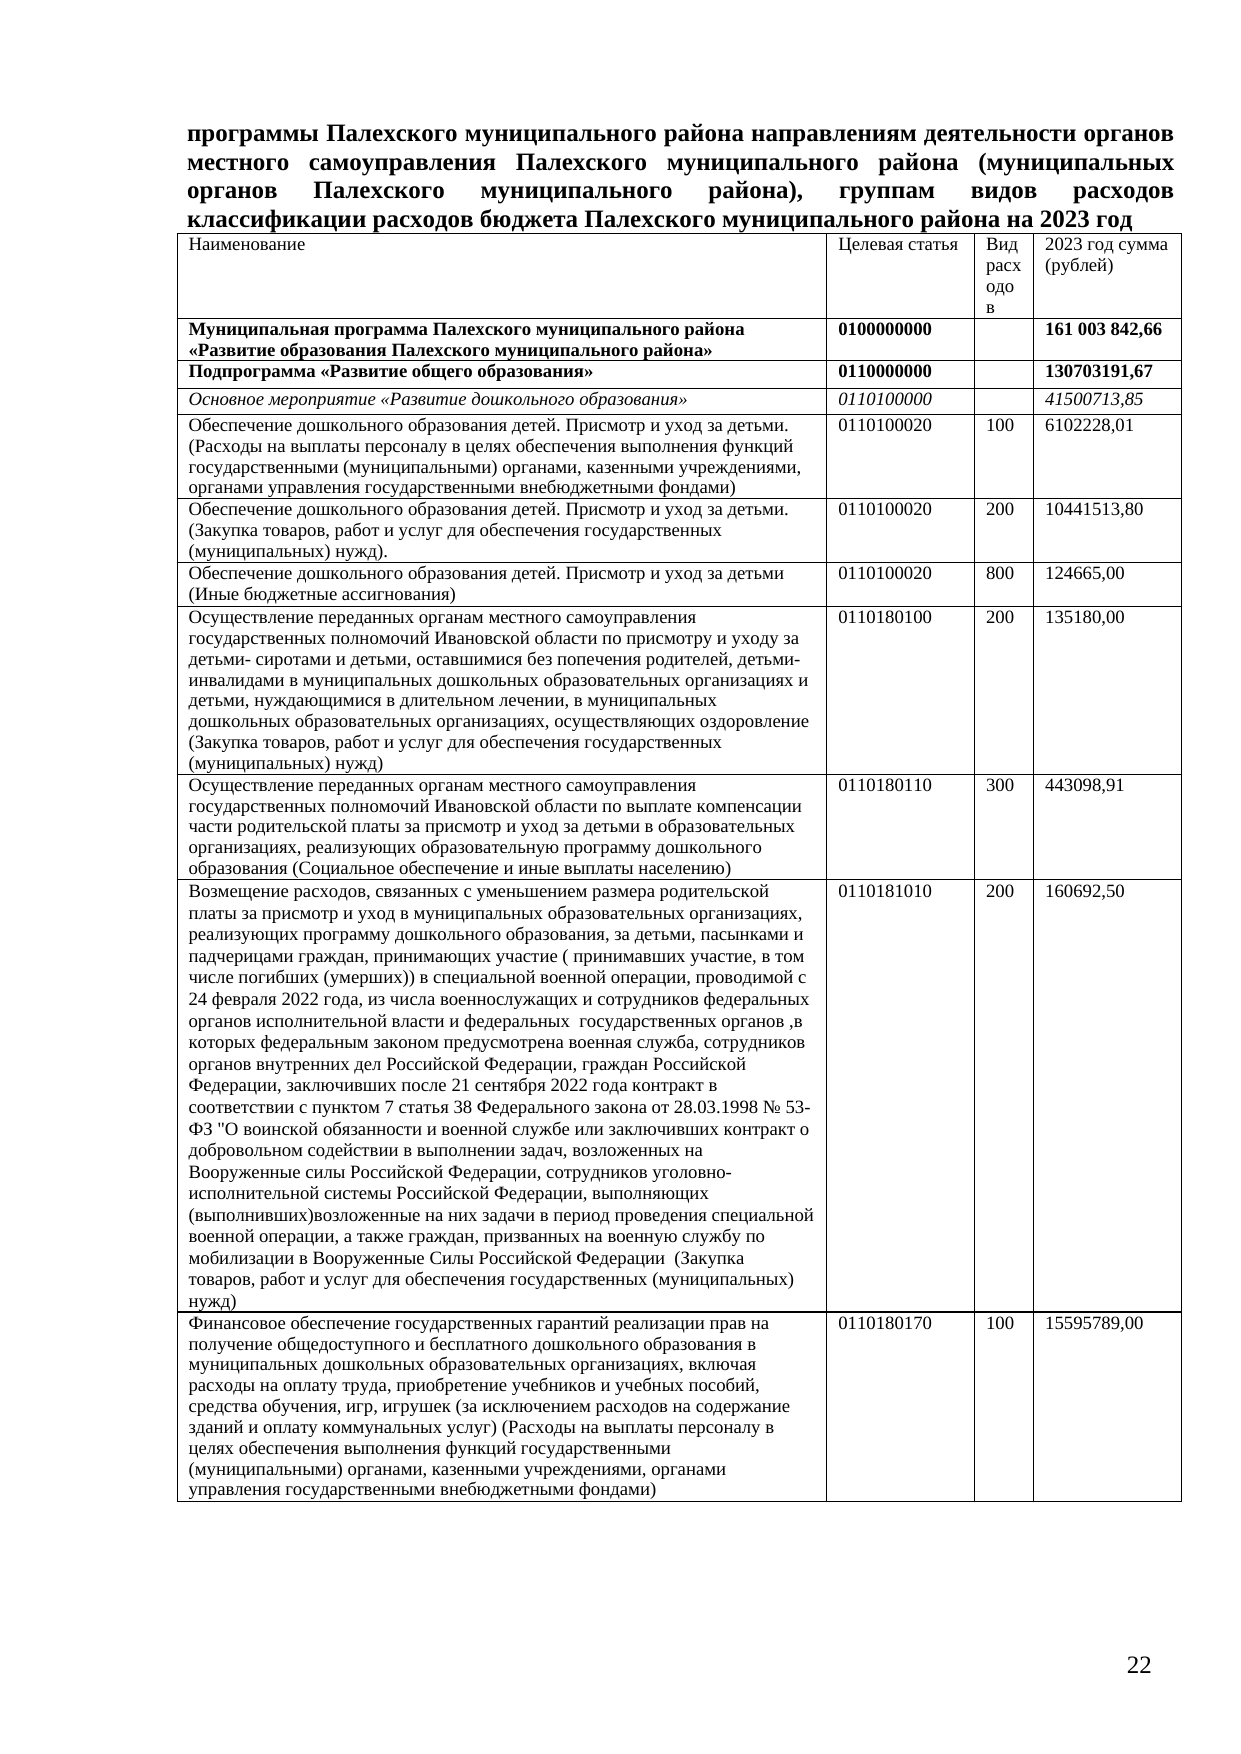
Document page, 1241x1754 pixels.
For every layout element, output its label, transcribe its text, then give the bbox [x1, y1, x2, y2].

table_cell Обеспечение дошкольного образования детей. Присмотр и уход за детьми (Иные бюджетные ассигнования) [178, 563, 826, 606]
table_cell 0110180110 [827, 775, 974, 879]
table_cell 130703191,67 [1034, 361, 1181, 388]
table_cell 135180,00 [1034, 607, 1181, 773]
table_cell 2023 год сумма (рублей) [1034, 234, 1181, 317]
table_cell 800 [975, 563, 1033, 606]
table_cell Подпрограмма «Развитие общего образования» [178, 361, 826, 388]
table_cell 0110000000 [827, 361, 974, 388]
table_cell 15595789,00 [1034, 1313, 1181, 1501]
table_cell 41500713,85 [1034, 389, 1181, 414]
table_cell [975, 361, 1033, 388]
table_cell Осуществление переданных органам местного самоуправления государственных полномочий Ивановской области по выплате компенсации части родительской платы за присмотр и уход за детьми в образовательных организациях, реализующих образовательную программу дошкольного образования (Социальное обеспечение и иные выплаты населению) [178, 775, 826, 879]
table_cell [178, 1313, 826, 1501]
table_cell Возмещение расходов, связанных с уменьшением размера родительской платы за присмотр и уход в муниципальных образовательных организациях, реализующих программу дошкольного образования, за детьми, пасынками и падчерицами граждан, принимающих участие ( принимавших участие, в том числе погибших (умерших)) в специальной военной операции, проводимой с 24 февраля 2022 года, из числа военнослужащих и сотрудников федеральных органов исполнительной власти и федеральных государственных органов ,в которых федеральным законом предусмотрена военная служба, сотрудников органов внутренних дел Российской Федерации, граждан Российской Федерации, заключивших после 21 сентября 2022 года контракт в соответствии с пунктом 7 статья 38 Федерального закона от 28.03.1998 № 53-ФЗ "О воинской обязанности и военной службе или заключивших контракт о добровольном содействии в выполнении задач, возложенных на Вооруженные силы Российской Федерации, сотрудников уголовно-исполнительной системы Российской Федерации, выполняющих (выполнивших)возложенные на них задачи в период проведения специальной военной операции, а также граждан, призванных на военную службу по мобилизации в Вооруженные Силы Российской Федерации (Закупка товаров, работ и услуг для обеспечения государственных (муниципальных) нужд) [178, 880, 826, 1311]
table_cell 6102228,01 [1034, 415, 1181, 498]
table_cell 0100000000 [827, 319, 974, 360]
table_cell 0110100020 [827, 415, 974, 498]
table_cell Наименование [178, 234, 826, 317]
table_cell 160692,50 [1034, 880, 1181, 1311]
table_cell Основное мероприятие «Развитие дошкольного образования» [178, 389, 826, 414]
table_cell 0110100020 [827, 563, 974, 606]
table_cell 161 003 842,66 [1034, 319, 1181, 360]
table_cell 200 [975, 499, 1033, 562]
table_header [176, 118, 1186, 233]
table_cell 200 [975, 607, 1033, 773]
table_cell Обеспечение дошкольного образования детей. Присмотр и уход за детьми. (Расходы на выплаты персоналу в целях обеспечения выполнения функций государственными (муниципальными) органами, казенными учреждениями, органами управления государственными внебюджетными фондами) [178, 415, 826, 498]
table_cell 300 [975, 775, 1033, 879]
table_cell 0110181010 [827, 880, 974, 1311]
table_cell [975, 319, 1033, 360]
table_cell 0110100000 [827, 389, 974, 414]
table_cell Осуществление переданных органам местного самоуправления государственных полномочий Ивановской области по присмотру и уходу за детьми- сиротами и детьми, оставшимися без попечения родителей, детьми- инвалидами в муниципальных дошкольных образовательных организациях и детьми, нуждающимися в длительном лечении, в муниципальных дошкольных образовательных организациях, осуществляющих оздоровление (Закупка товаров, работ и услуг для обеспечения государственных (муниципальных) нужд) [178, 607, 826, 773]
table_cell Муниципальная программа Палехского муниципального района «Развитие образования Палехского муниципального района» [178, 319, 826, 360]
table_cell 443098,91 [1034, 775, 1181, 879]
table_cell 200 [975, 880, 1033, 1311]
table_cell Вид расходов [975, 234, 1033, 317]
table_cell Целевая статья [827, 234, 974, 317]
table_cell Обеспечение дошкольного образования детей. Присмотр и уход за детьми. (Закупка товаров, работ и услуг для обеспечения государственных (муниципальных) нужд). [178, 499, 826, 562]
table_cell 10441513,80 [1034, 499, 1181, 562]
table_cell 100 [975, 415, 1033, 498]
table_cell 124665,00 [1034, 563, 1181, 606]
table_cell 100 [975, 1313, 1033, 1501]
table_cell 0110100020 [827, 499, 974, 562]
table_cell [975, 389, 1033, 414]
table_cell 0110180100 [827, 607, 974, 773]
table_cell 0110180170 [827, 1313, 974, 1501]
